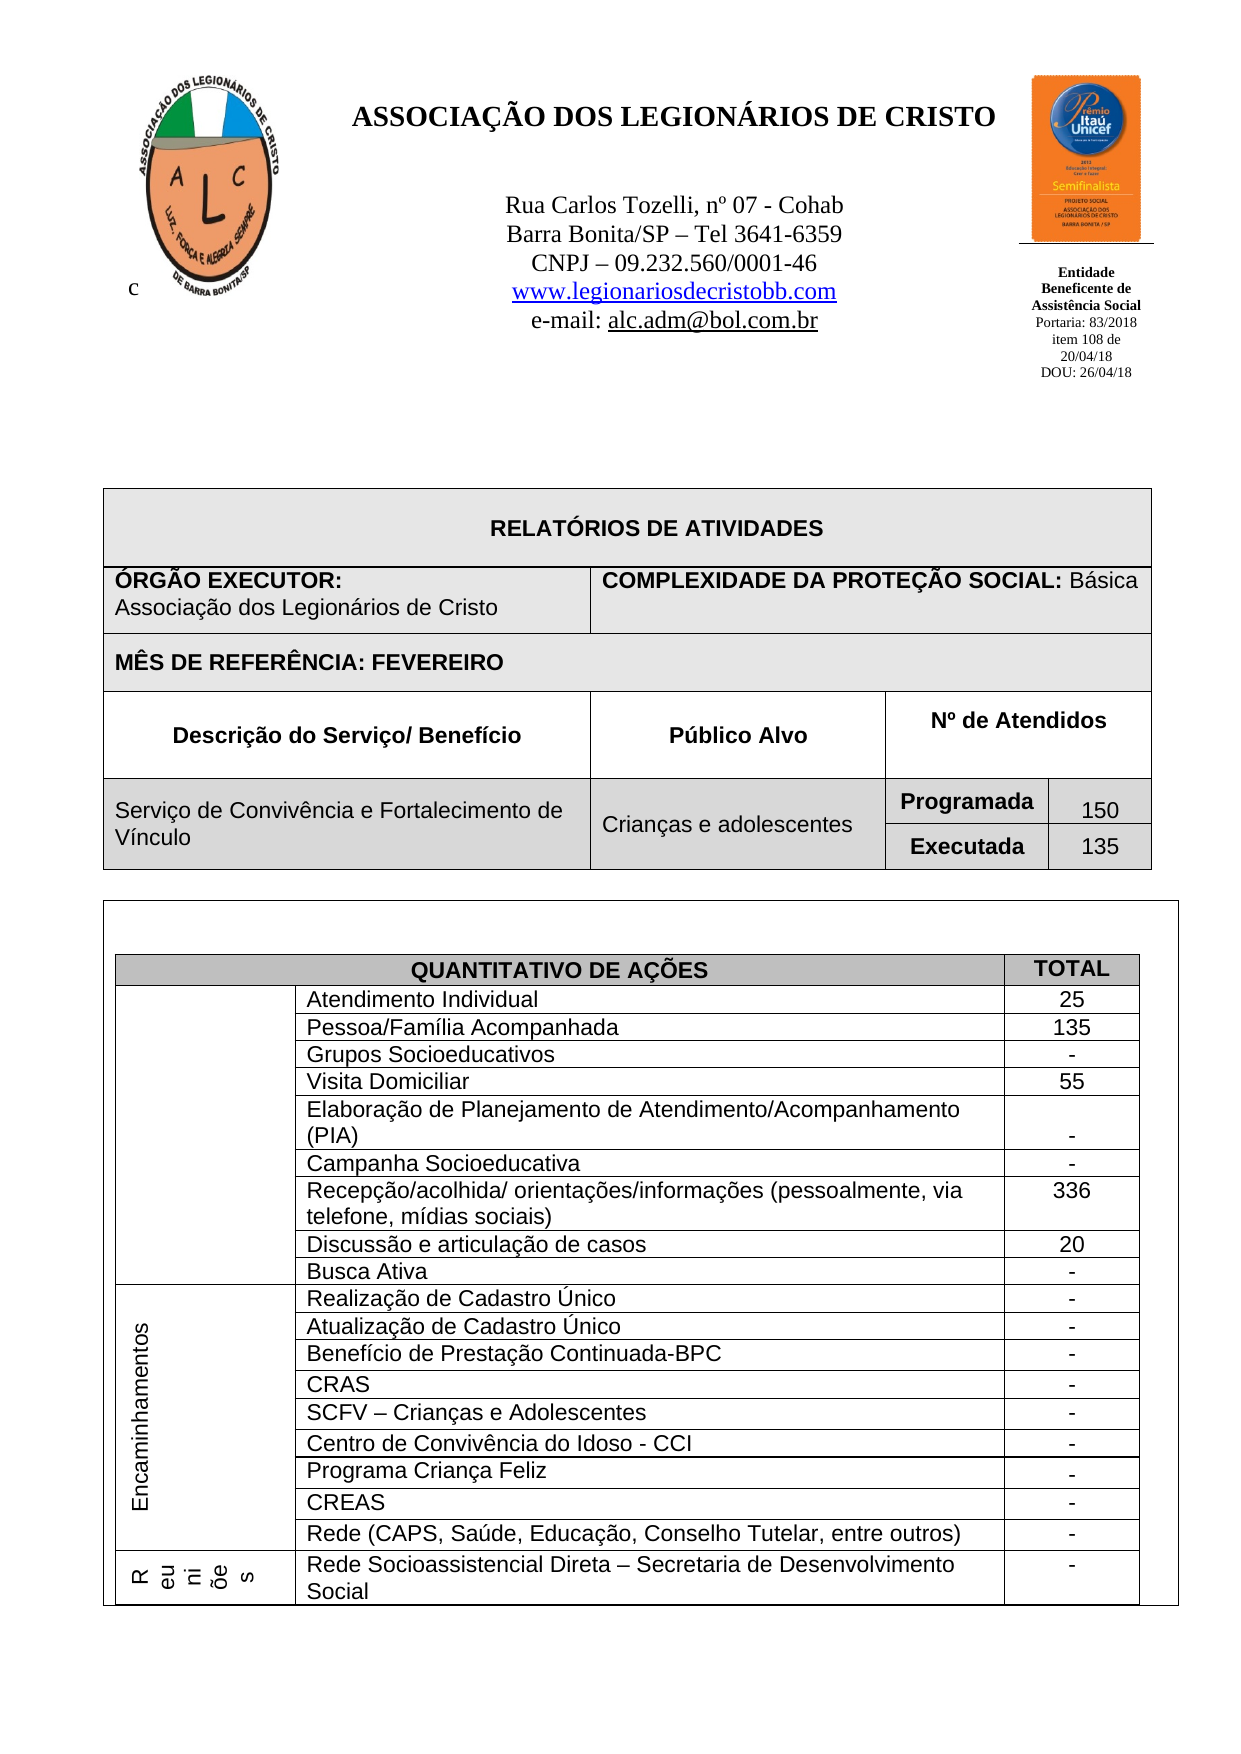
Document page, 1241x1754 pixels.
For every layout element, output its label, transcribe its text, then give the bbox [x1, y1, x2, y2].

table_cell 150 [1049, 779, 1151, 823]
table_cell Público Alvo [591, 692, 885, 778]
table_cell [886, 748, 1151, 778]
table_cell Descrição do Serviço/ Benefício [104, 692, 590, 778]
table_cell Serviço de Convivência e Fortalecimento de Vínculo [104, 779, 590, 869]
table_cell 135 [1049, 824, 1151, 869]
table_cell ÓRGÃO EXECUTOR: Associação dos Legionários de Cristo [104, 568, 590, 633]
table_header RELATÓRIOS DE ATIVIDADES [104, 489, 1151, 566]
table_cell Programada [886, 779, 1048, 823]
picture [1031, 75, 1141, 242]
table_cell Executada [886, 824, 1048, 869]
table_cell COMPLEXIDADE DA PROTEÇÃO SOCIAL: Básica [591, 568, 1151, 633]
table_cell MÊS DE REFERÊNCIA: FEVEREIRO [104, 634, 1151, 691]
table_cell Crianças e adolescentes [591, 779, 885, 869]
picture [139, 75, 279, 296]
table_cell Nº de Atendidos [886, 692, 1151, 748]
